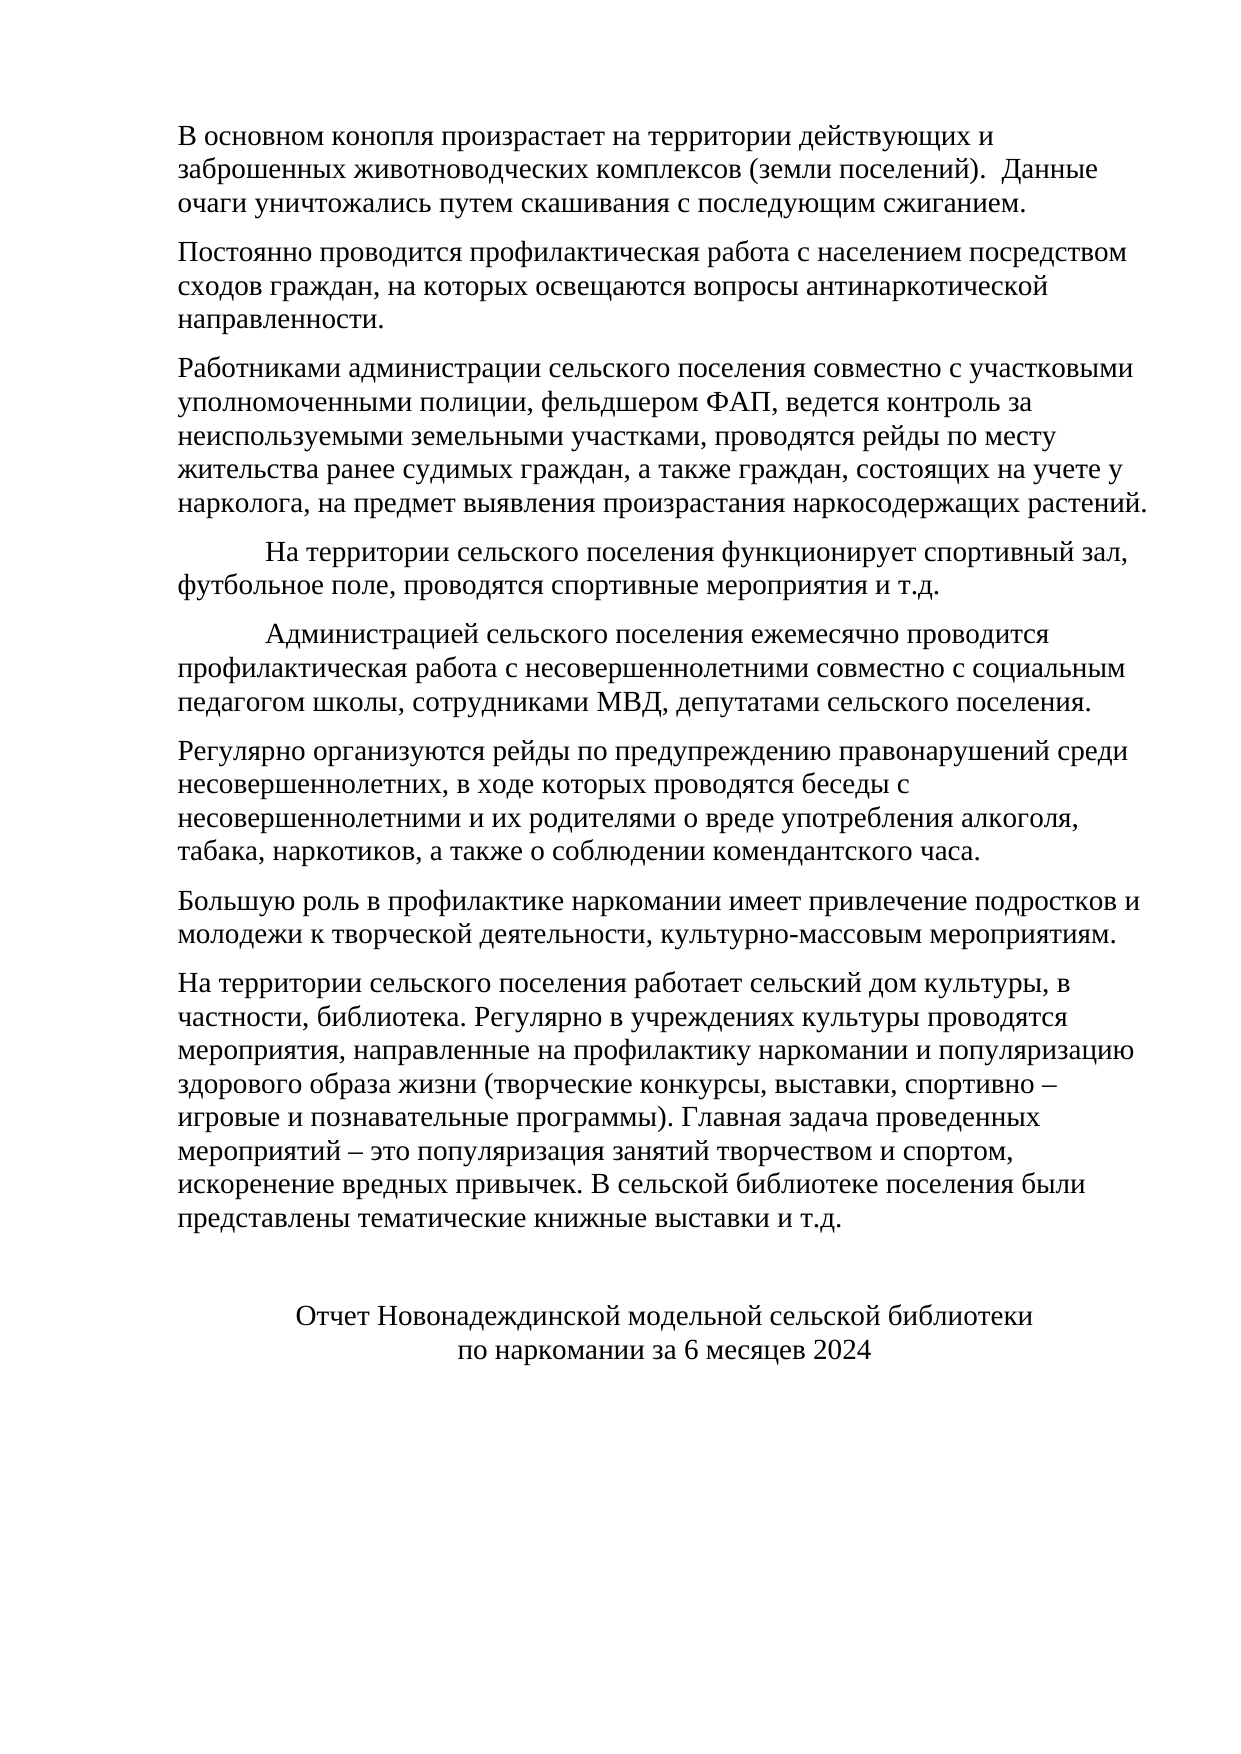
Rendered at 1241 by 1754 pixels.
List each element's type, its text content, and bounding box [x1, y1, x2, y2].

text В основном конопля произрастает на территории действующих и заброшенных животноводческих комплексов (земли поселений). Данные очаги уничтожались путем скашивания с последующим сжиганием. [177, 118, 1152, 219]
text На территории сельского поселения работает сельский дом культуры, в частности, библиотека. Регулярно в учреждениях культуры проводятся мероприятия, направленные на профилактику наркомании и популяризацию здорового образа жизни (творческие конкурсы, выставки, спортивно – игровые и познавательные программы). Главная задача проведенных мероприятий – это популяризация занятий творчеством и спортом, искоренение вредных привычек. В сельской библиотеке поселения были представлены тематические книжные выставки и т.д. [177, 965, 1152, 1234]
text Большую роль в профилактике наркомании имеет привлечение подростков и молодежи к творческой деятельности, культурно-массовым мероприятиям. [177, 883, 1152, 950]
text Работниками администрации сельского поселения совместно с участковыми уполномоченными полиции, фельдшером ФАП, ведется контроль за неиспользуемыми земельными участками, проводятся рейды по месту жительства ранее судимых граждан, а также граждан, состоящих на учете у нарколога, на предмет выявления произрастания наркосодержащих растений. [177, 351, 1152, 518]
text Постоянно проводится профилактическая работа с населением посредством сходов граждан, на которых освещаются вопросы антинаркотической направленности. [177, 234, 1152, 335]
text по наркомании за 6 месяцев 2024 [177, 1332, 1152, 1366]
text На территории сельского поселения функционирует спортивный зал, футбольное поле, проводятся спортивные мероприятия и т.д. [177, 534, 1152, 601]
text Регулярно организуются рейды по предупреждению правонарушений среди несовершеннолетних, в ходе которых проводятся беседы с несовершеннолетними и их родителями о вреде употребления алкоголя, табака, наркотиков, а также о соблюдении комендантского часа. [177, 733, 1152, 867]
text Администрацией сельского поселения ежемесячно проводится профилактическая работа с несовершеннолетними совместно с социальным педагогом школы, сотрудниками МВД, депутатами сельского поселения. [177, 617, 1152, 717]
text Отчет Новонадеждинской модельной сельской библиотеки [177, 1298, 1152, 1332]
